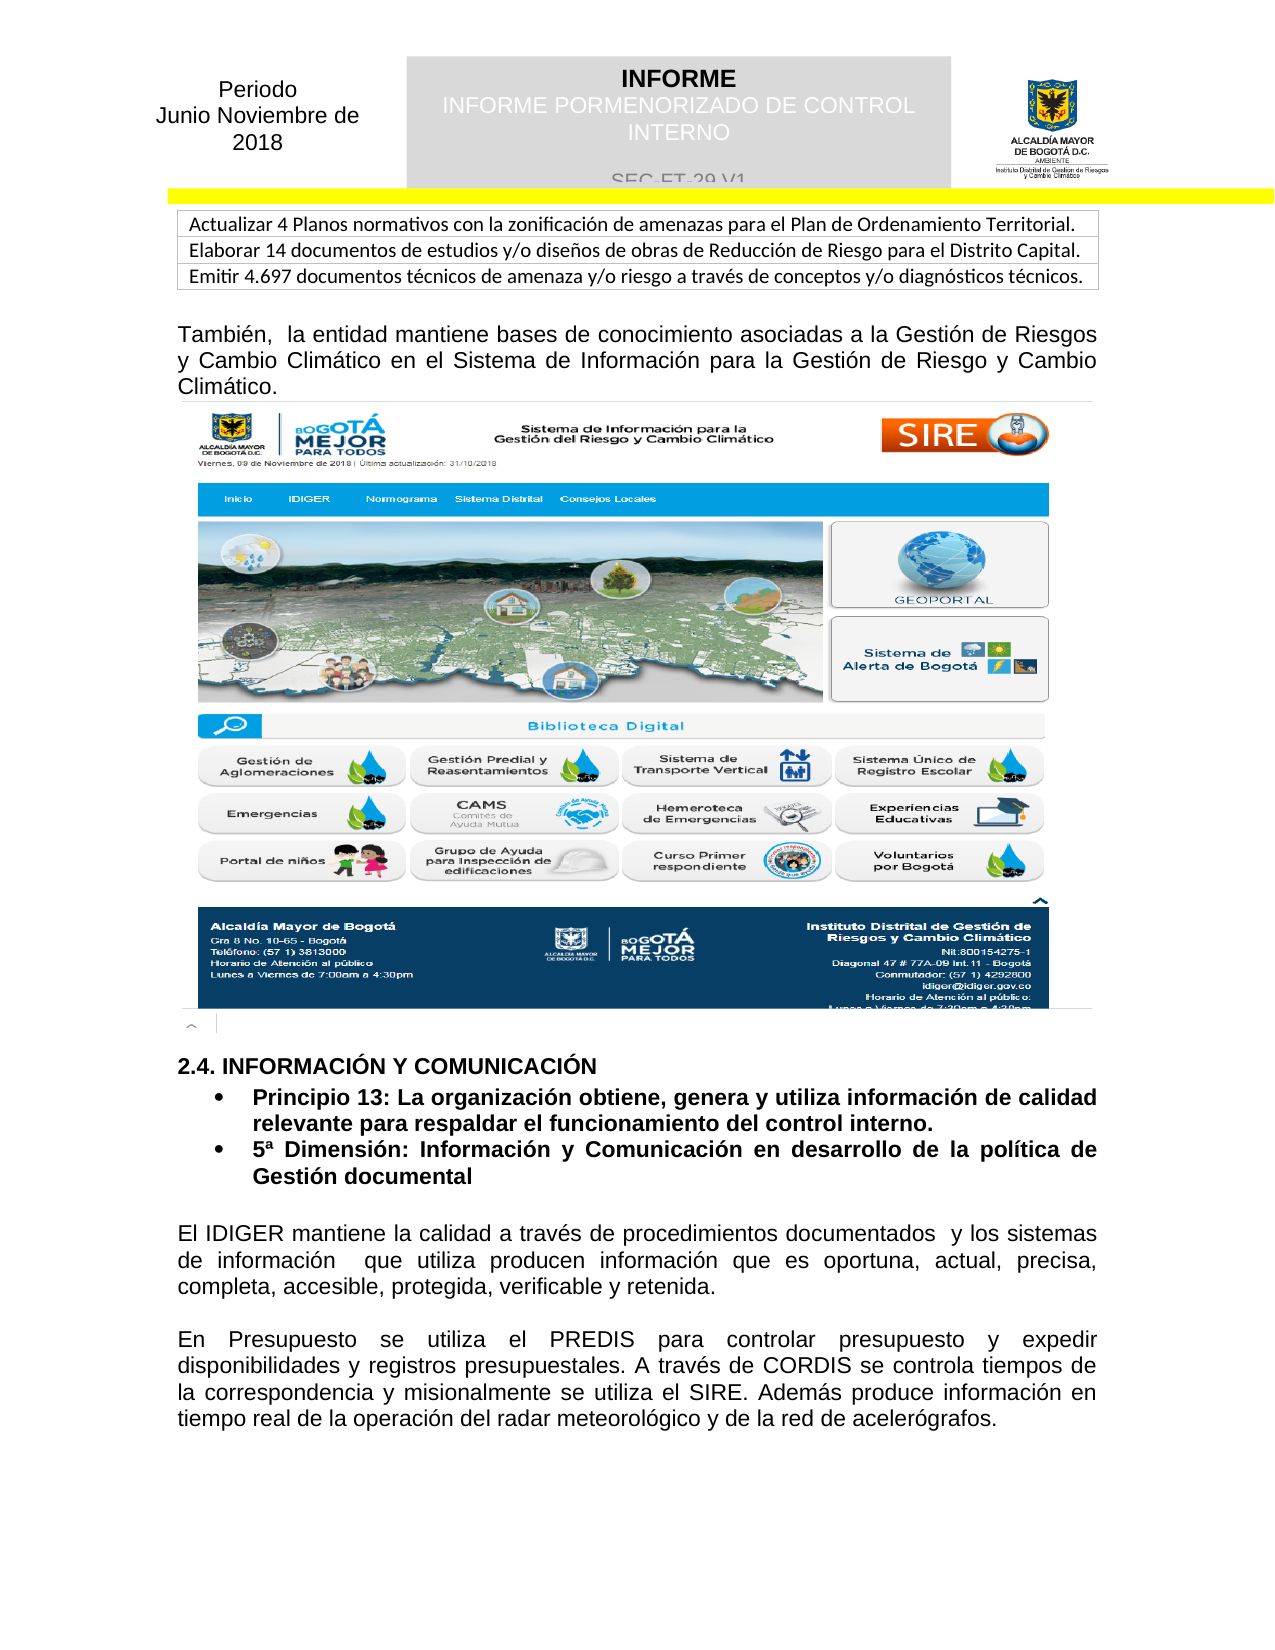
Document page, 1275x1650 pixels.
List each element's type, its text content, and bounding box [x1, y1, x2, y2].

table_cell Elaborar 14 documentos de estudios y/o diseños de obras de Reducción de Riesgo para el Distrito Capital. [178, 237, 1098, 263]
table_cell Emitir 4.697 documentos técnicos de amenaza y/o riesgo a través de conceptos y/o diagnósticos técnicos. [178, 264, 1098, 289]
subtitle 5ª Dimensión: Información y Comunicación en desarrollo de la política de Gestión documental [215, 1136, 1098, 1189]
text El IDIGER mantiene la calidad a través de procedimientos documentados y los sistemas de información que utiliza producen información que es oportuna, actual, precisa, completa, accesible, protegida, verificable y retenida. [177, 1220, 1098, 1299]
picture [988, 73, 1114, 184]
subtitle Principio 13: La organización obtiene, genera y utiliza información de calidad relevante para respaldar el funcionamiento del control interno. [215, 1084, 1098, 1136]
table_cell Actualizar 4 Planos normativos con la zonificación de amenazas para el Plan de Ordenamiento Territorial. [178, 211, 1098, 236]
subtitle 2.4. INFORMACIÓN Y COMUNICACIÓN [177, 1053, 1098, 1079]
subtitle También, la entidad mantiene bases de conocimiento asociadas a la Gestión de Riesgos y Cambio Climático en el Sistema de Información para la Gestión de Riesgo y Cambio Climático. [177, 321, 1098, 400]
picture [182, 399, 1093, 1033]
text En Presupuesto se utiliza el PREDIS para controlar presupuesto y expedir disponibilidades y registros presupuestales. A través de CORDIS se controla tiempos de la correspondencia y misionalmente se utiliza el SIRE. Además produce información en tiempo real de la operación del radar meteorológico y de la red de acelerógrafos. [177, 1326, 1098, 1431]
